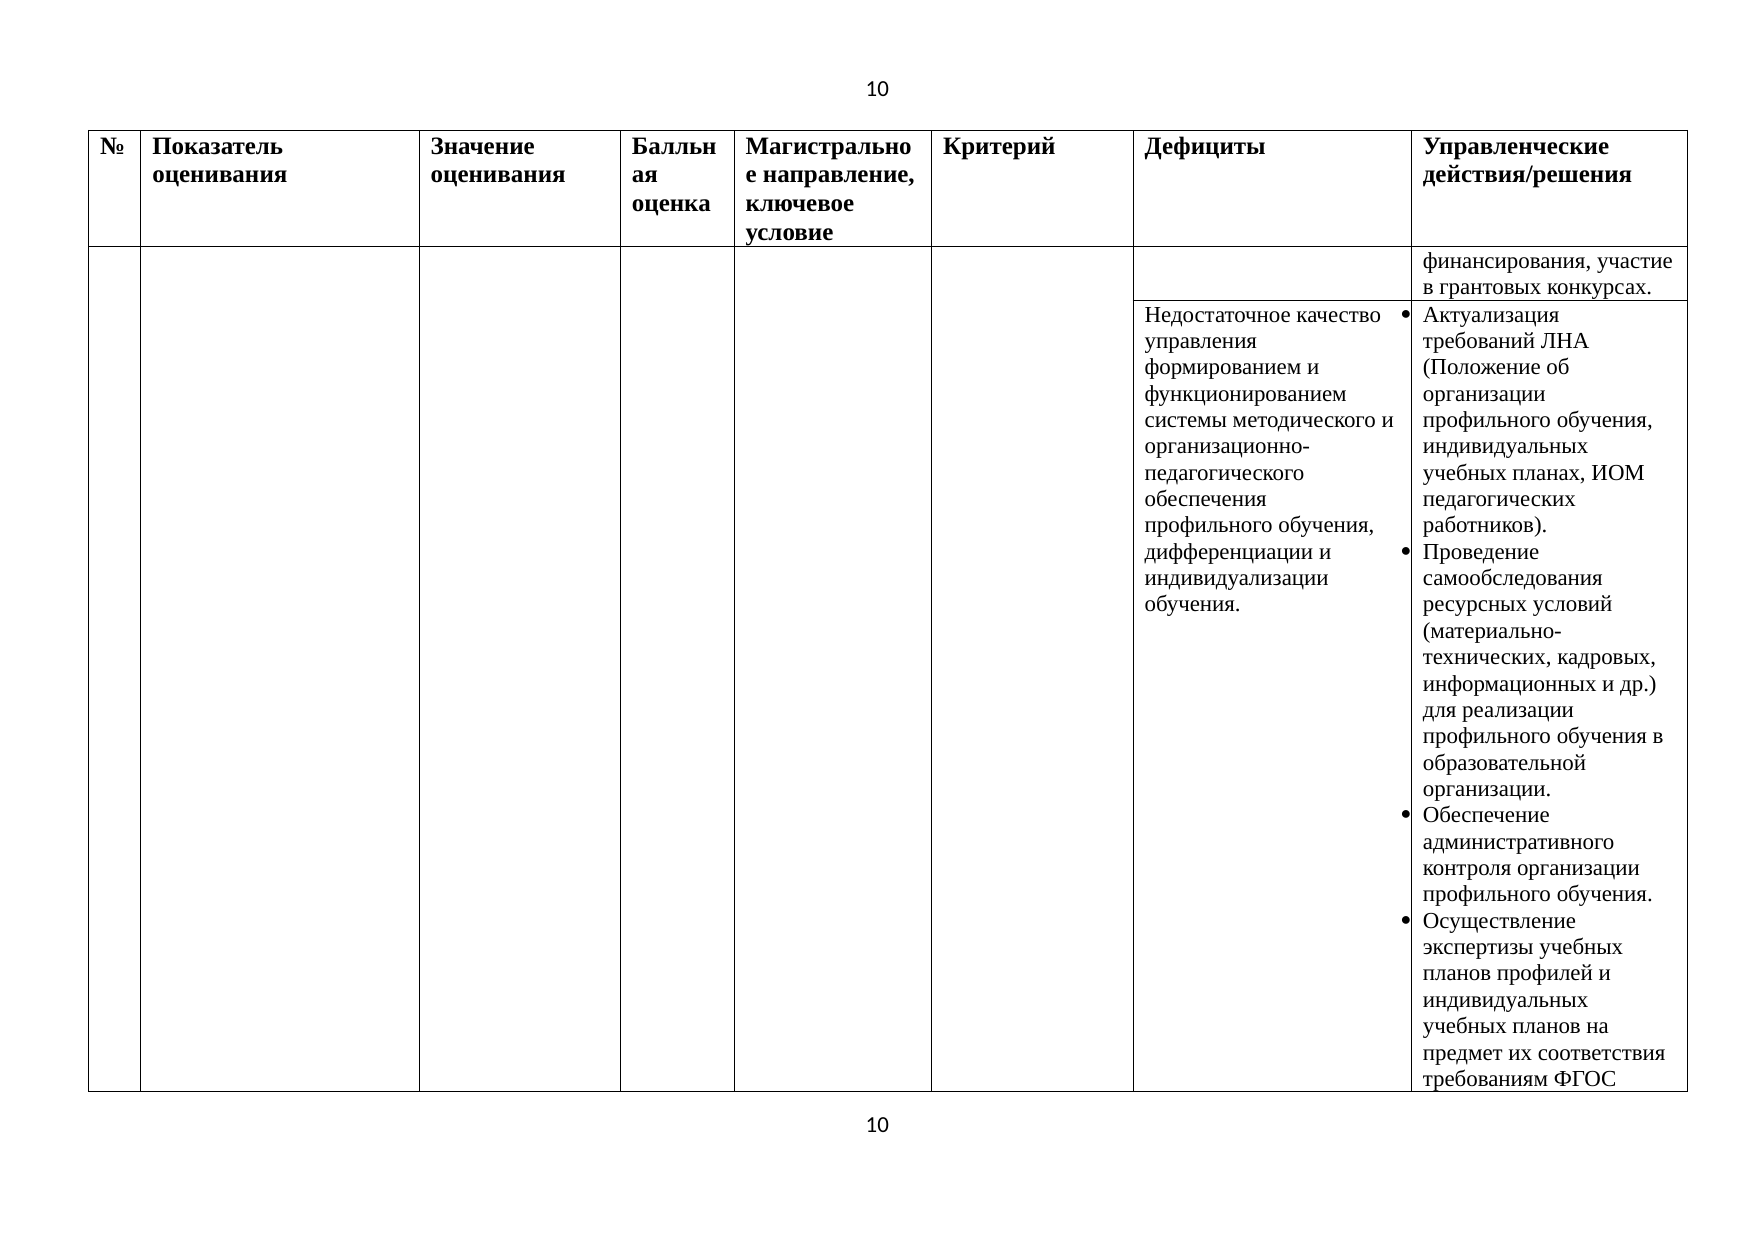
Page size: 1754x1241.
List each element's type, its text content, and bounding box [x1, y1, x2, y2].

table_header Управленческие действия/решения [1412, 131, 1687, 246]
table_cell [1412, 301, 1687, 1091]
table_header № [89, 131, 140, 246]
table_header Показатель оценивания [141, 131, 419, 246]
table_header Дефициты [1134, 131, 1411, 246]
table_header Балльная оценка [621, 131, 734, 246]
table_header Значение оценивания [420, 131, 620, 246]
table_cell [1134, 301, 1411, 1091]
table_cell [1412, 247, 1687, 299]
table_header Магистральное направление, ключевое условие [735, 131, 931, 246]
table_header Критерий [932, 131, 1133, 246]
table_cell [1134, 247, 1411, 299]
